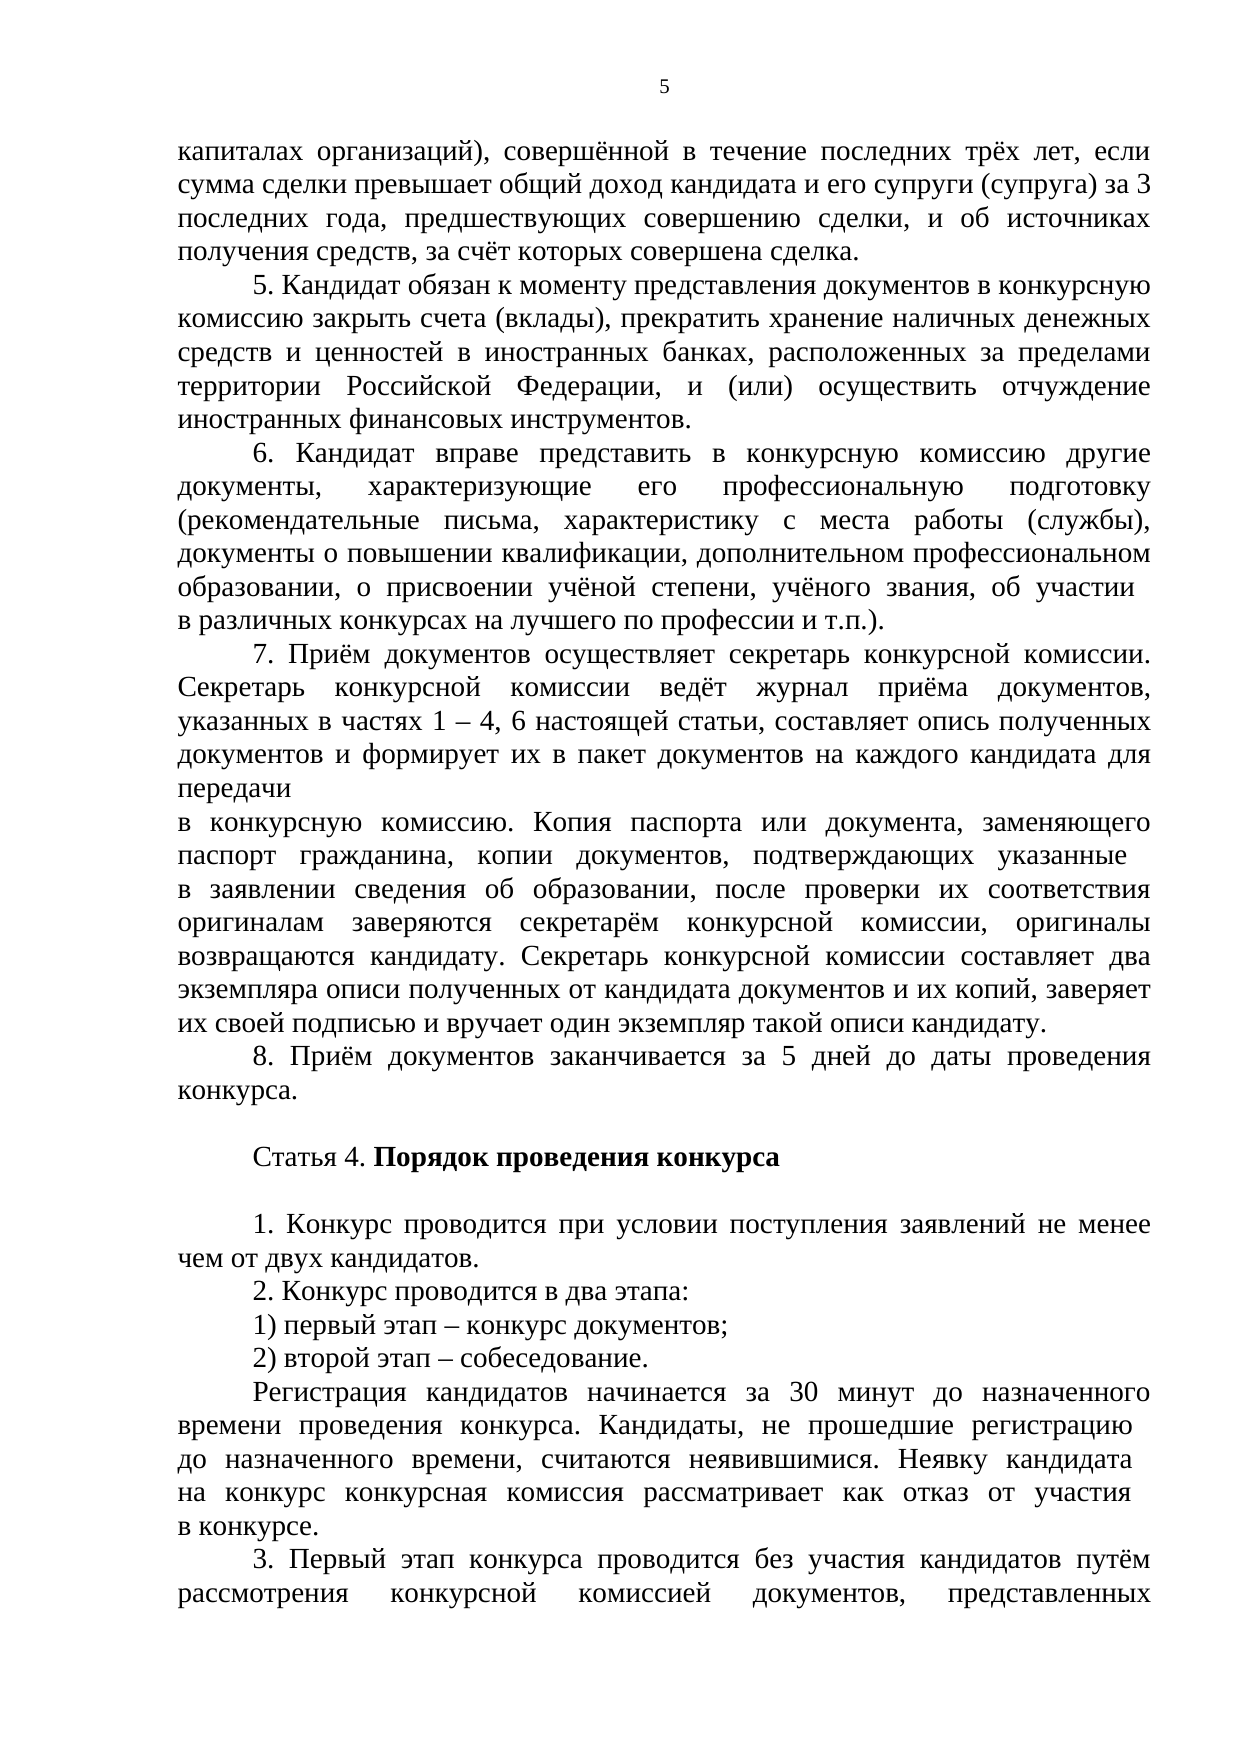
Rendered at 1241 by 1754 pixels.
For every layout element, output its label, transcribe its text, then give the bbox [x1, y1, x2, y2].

text Статья 4. Порядок проведения конкурса [252, 1139, 1152, 1173]
text 6. Кандидат вправе представить в конкурсную комиссию другие документы, характеризующие его профессиональную подготовку (рекомендательные письма, характеристику с места работы (службы), документы о повышении квалификации, дополнительном профессиональном образовании, о присвоении учёной степени, учёного звания, об участии в различных конкурсах на лучшего по профессии и т.п.). [177, 435, 1152, 636]
text Регистрация кандидатов начинается за 30 минут до назначенного времени проведения конкурса. Кандидаты, не прошедшие регистрацию до назначенного времени, считаются неявившимися. Неявку кандидата на конкурс конкурсная комиссия рассматривает как отказ от участия в конкурсе. [177, 1374, 1152, 1542]
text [177, 1542, 1152, 1609]
text 2. Конкурс проводится в два этапа: [177, 1273, 1152, 1307]
text 7. Приём документов осуществляет секретарь конкурсной комиссии. Секретарь конкурсной комиссии ведёт журнал приёма документов, указанных в частях 1 – 4, 6 настоящей статьи, составляет опись полученных документов и формирует их в пакет документов на каждого кандидата для передачи в конкурсную комиссию. Копия паспорта или документа, заменяющего паспорт гражданина, копии документов, подтверждающих указанные в заявлении сведения об образовании, после проверки их соответствия оригиналам заверяются секретарём конкурсной комиссии, оригиналы возвращаются кандидату. Секретарь конкурсной комиссии составляет два экземпляра описи полученных от кандидата документов и их копий, заверяет их своей подписью и вручает один экземпляр такой описи кандидату. [177, 636, 1152, 1038]
text 8. Приём документов заканчивается за 5 дней до даты проведения конкурса. [177, 1038, 1152, 1106]
text 1. Конкурс проводится при условии поступления заявлений не менее чем от двух кандидатов. [177, 1206, 1152, 1273]
text 2) второй этап – собеседование. [177, 1340, 1152, 1374]
text 1) первый этап – конкурс документов; [177, 1307, 1152, 1340]
text 5. Кандидат обязан к моменту представления документов в конкурсную комиссию закрыть счета (вклады), прекратить хранение наличных денежных средств и ценностей в иностранных банках, расположенных за пределами территории Российской Федерации, и (или) осуществить отчуждение иностранных финансовых инструментов. [177, 267, 1152, 435]
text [177, 133, 1152, 267]
